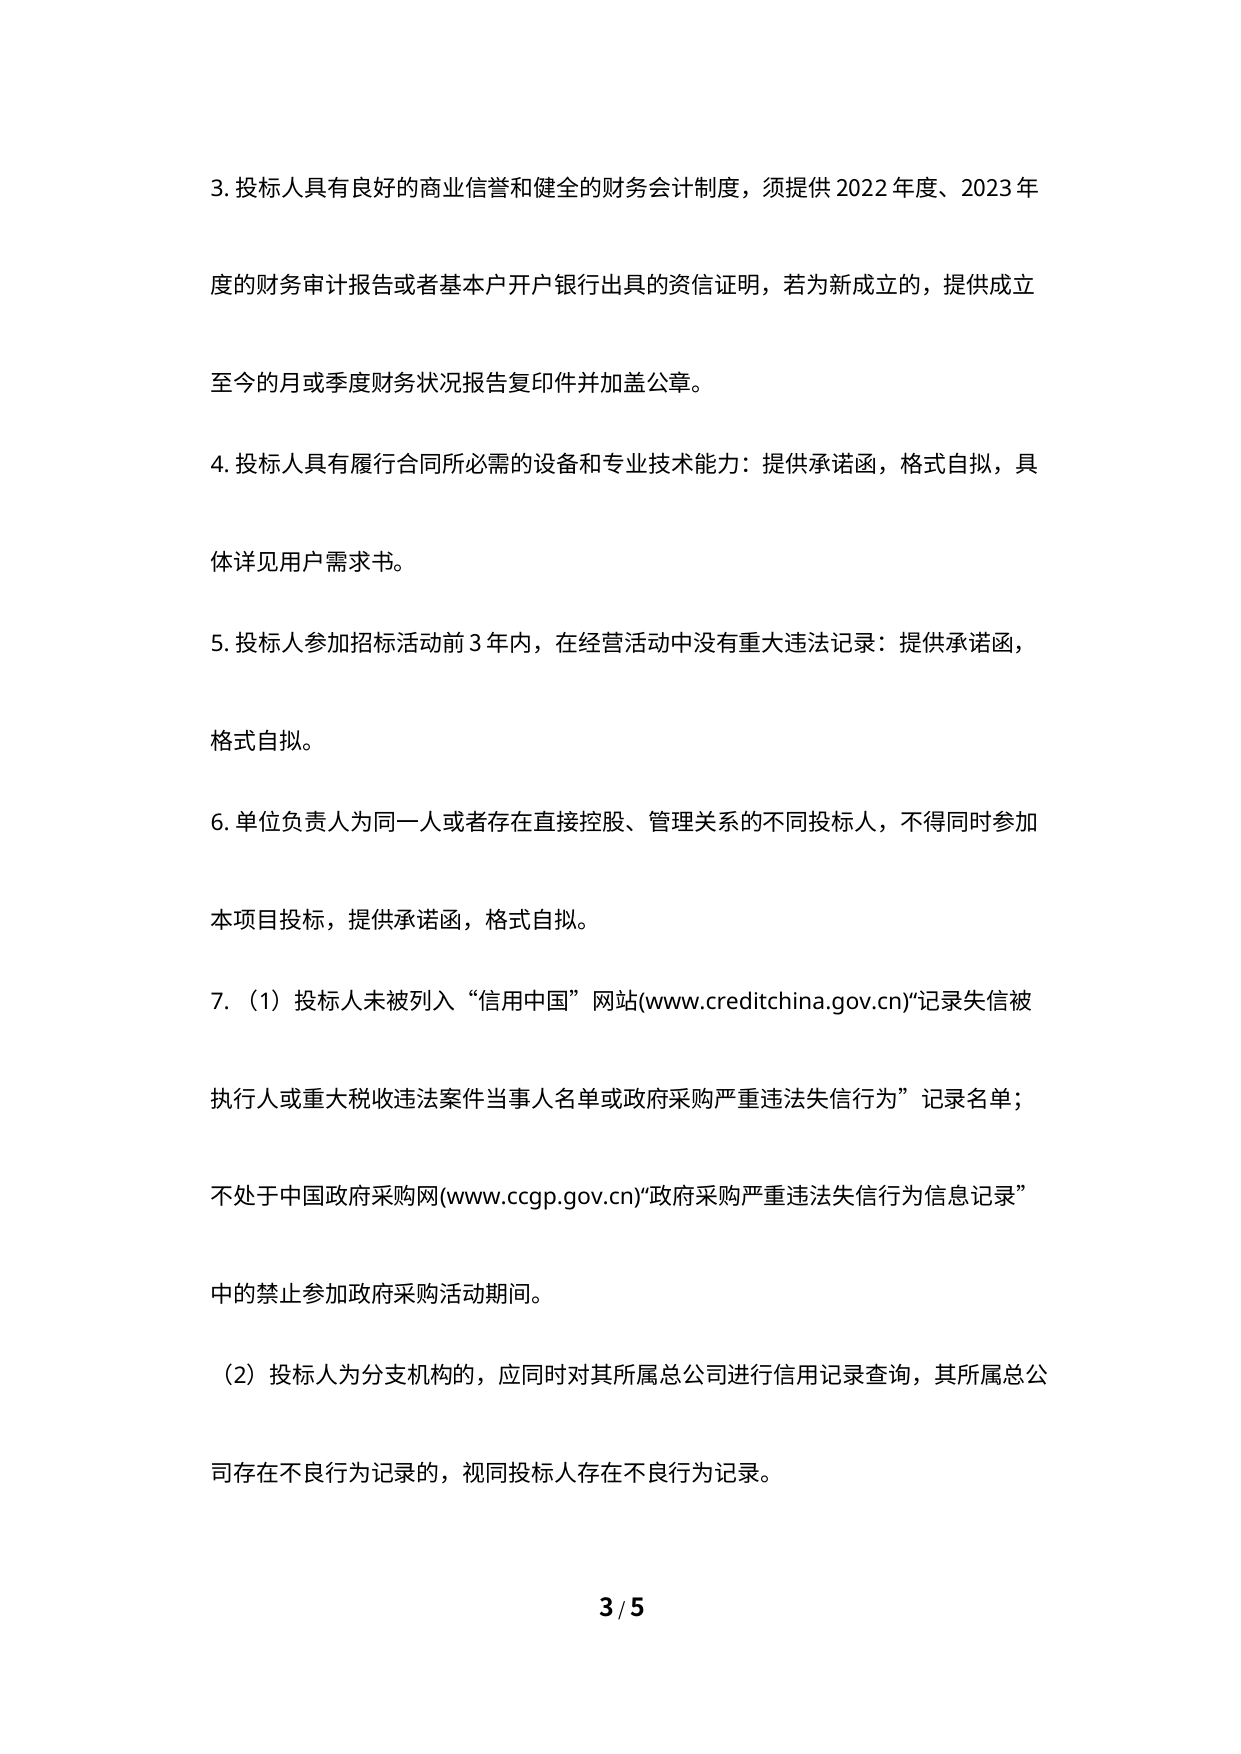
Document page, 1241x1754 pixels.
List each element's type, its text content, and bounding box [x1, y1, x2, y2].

text 3. 投标人具有良好的商业信誉和健全的财务会计制度，须提供2022年度、2023年度的财务审计报告或者基本户开户银行出具的资信证明，若为新成立的，提供成立至今的月或季度财务状况报告复印件并加盖公章。 [210, 153, 1053, 413]
text 5. 投标人参加招标活动前3年内，在经营活动中没有重大违法记录：提供承诺函，格式自拟。 [210, 609, 1053, 772]
text （2）投标人为分支机构的，应同时对其所属总公司进行信用记录查询，其所属总公司存在不良行为记录的，视同投标人存在不良行为记录。 [210, 1341, 1053, 1504]
text 4. 投标人具有履行合同所必需的设备和专业技术能力：提供承诺函，格式自拟，具体详见用户需求书。 [210, 430, 1053, 593]
text 7. （1）投标人未被列入“信用中国”网站(www.creditchina.gov.cn)“记录失信被执行人或重大税收违法案件当事人名单或政府采购严重违法失信行为”记录名单；不处于中国政府采购网(www.ccgp.gov.cn)“政府采购严重违法失信行为信息记录”中的禁止参加政府采购活动期间。 [210, 967, 1053, 1325]
text 6. 单位负责人为同一人或者存在直接控股、管理关系的不同投标人，不得同时参加本项目投标，提供承诺函，格式自拟。 [210, 788, 1053, 951]
